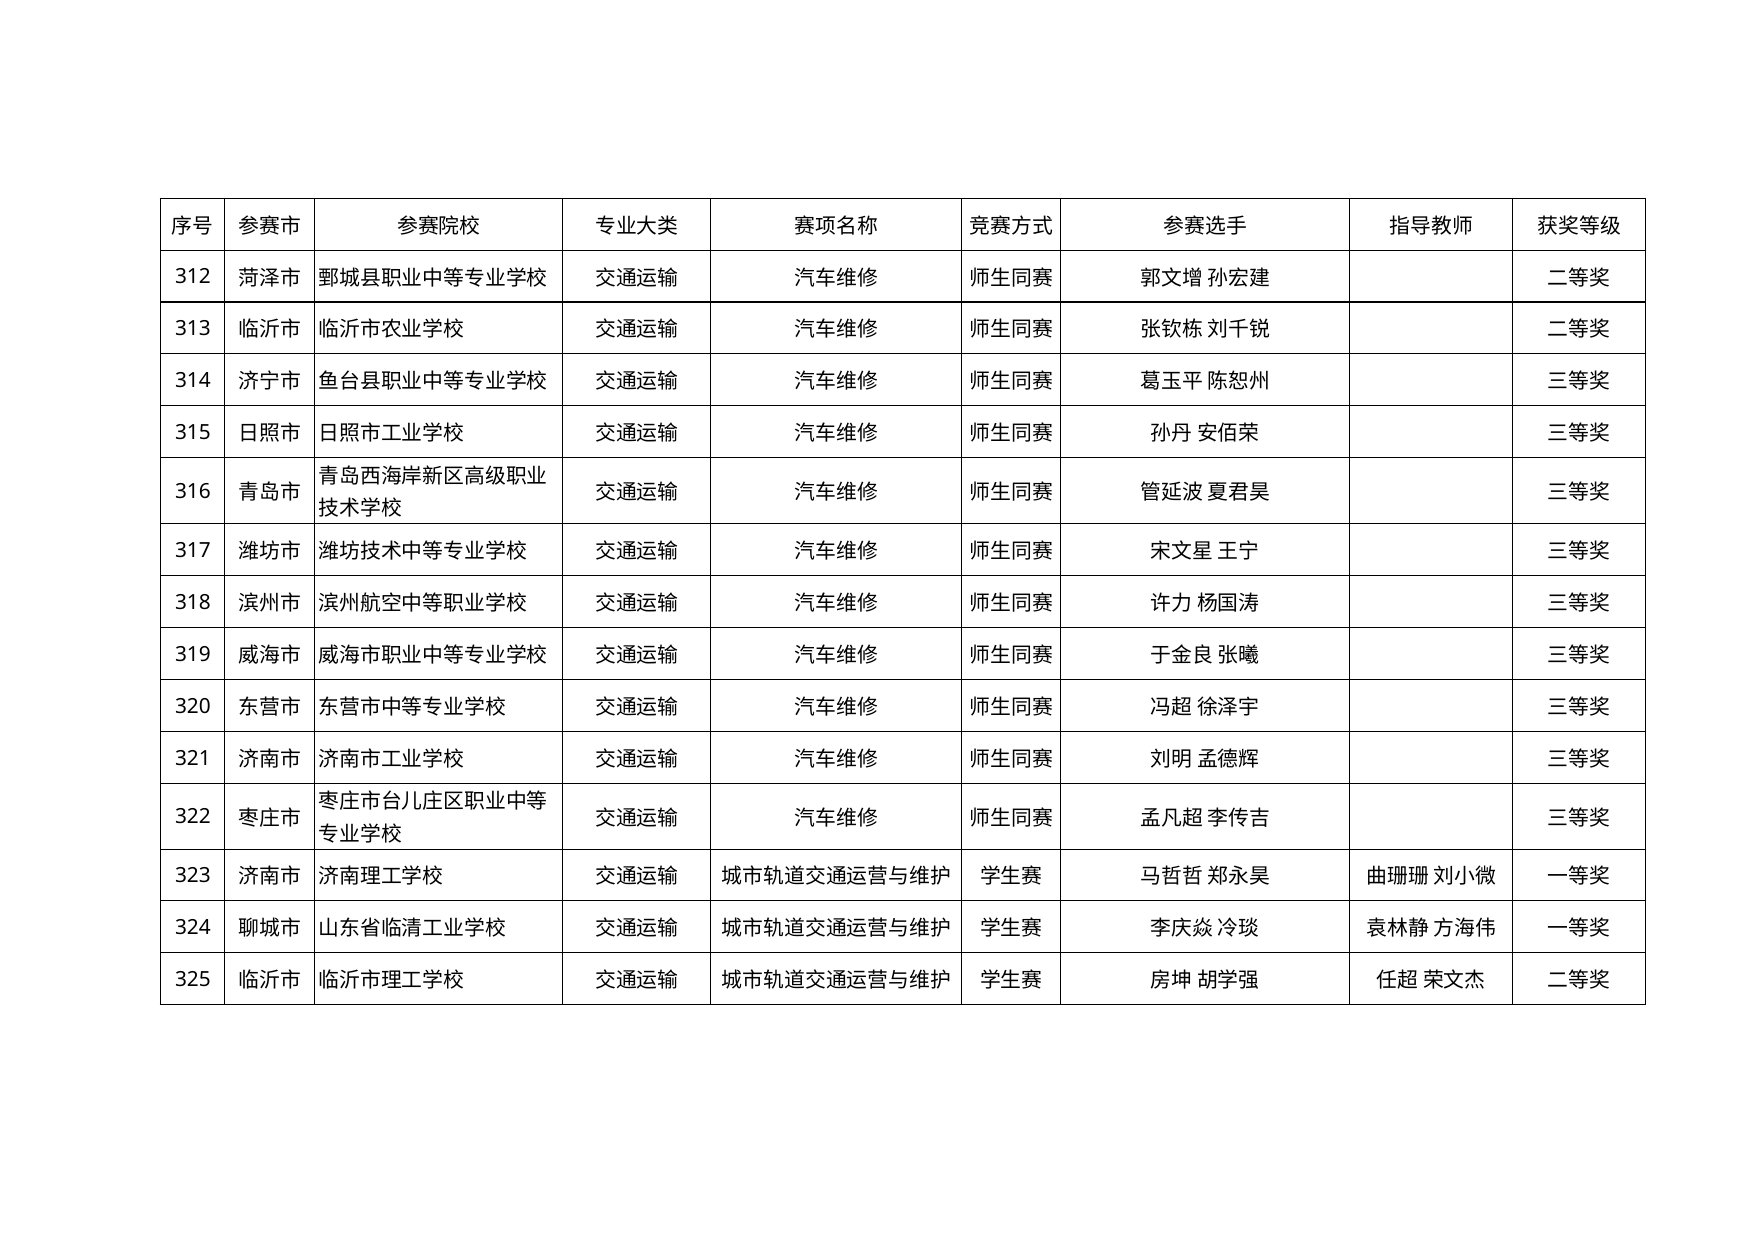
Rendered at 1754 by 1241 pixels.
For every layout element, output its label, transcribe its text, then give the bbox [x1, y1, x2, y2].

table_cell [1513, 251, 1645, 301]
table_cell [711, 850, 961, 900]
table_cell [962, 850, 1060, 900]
table_header 参赛选手 [1061, 199, 1349, 249]
table_header 专业大类 [563, 199, 710, 249]
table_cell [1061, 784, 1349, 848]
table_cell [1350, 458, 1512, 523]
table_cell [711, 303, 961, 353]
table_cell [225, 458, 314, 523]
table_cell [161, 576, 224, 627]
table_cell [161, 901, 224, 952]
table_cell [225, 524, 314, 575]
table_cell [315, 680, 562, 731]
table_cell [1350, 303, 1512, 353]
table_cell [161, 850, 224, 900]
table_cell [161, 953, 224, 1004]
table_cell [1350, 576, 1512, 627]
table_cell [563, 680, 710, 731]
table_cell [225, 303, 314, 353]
table_header 序号 [161, 199, 224, 249]
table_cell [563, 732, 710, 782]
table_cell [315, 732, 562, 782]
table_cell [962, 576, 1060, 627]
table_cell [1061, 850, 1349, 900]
table_header 参赛市 [225, 199, 314, 249]
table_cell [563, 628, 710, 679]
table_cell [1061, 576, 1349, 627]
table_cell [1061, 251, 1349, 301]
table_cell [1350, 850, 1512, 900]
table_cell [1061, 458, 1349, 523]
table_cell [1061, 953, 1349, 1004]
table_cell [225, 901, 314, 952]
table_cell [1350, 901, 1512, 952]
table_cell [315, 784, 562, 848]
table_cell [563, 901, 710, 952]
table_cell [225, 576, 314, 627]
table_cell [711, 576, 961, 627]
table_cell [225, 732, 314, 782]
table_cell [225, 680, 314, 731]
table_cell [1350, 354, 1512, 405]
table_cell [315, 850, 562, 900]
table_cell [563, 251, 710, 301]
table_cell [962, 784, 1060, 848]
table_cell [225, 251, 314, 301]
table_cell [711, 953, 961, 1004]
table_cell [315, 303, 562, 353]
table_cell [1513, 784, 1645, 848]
table_header 获奖等级 [1513, 199, 1645, 249]
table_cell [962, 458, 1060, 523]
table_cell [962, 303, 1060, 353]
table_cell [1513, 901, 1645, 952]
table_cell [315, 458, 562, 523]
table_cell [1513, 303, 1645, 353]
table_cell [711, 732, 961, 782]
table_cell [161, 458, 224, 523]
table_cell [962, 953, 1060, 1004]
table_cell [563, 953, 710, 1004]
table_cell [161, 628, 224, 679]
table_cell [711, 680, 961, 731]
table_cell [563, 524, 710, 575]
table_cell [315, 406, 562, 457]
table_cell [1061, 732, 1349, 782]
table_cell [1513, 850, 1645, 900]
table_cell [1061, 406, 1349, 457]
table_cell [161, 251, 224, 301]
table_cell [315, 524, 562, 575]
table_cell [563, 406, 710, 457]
table_header 竞赛方式 [962, 199, 1060, 249]
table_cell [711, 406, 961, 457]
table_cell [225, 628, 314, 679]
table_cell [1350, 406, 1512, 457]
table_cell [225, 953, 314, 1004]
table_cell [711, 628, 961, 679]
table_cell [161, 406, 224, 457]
table_header 赛项名称 [711, 199, 961, 249]
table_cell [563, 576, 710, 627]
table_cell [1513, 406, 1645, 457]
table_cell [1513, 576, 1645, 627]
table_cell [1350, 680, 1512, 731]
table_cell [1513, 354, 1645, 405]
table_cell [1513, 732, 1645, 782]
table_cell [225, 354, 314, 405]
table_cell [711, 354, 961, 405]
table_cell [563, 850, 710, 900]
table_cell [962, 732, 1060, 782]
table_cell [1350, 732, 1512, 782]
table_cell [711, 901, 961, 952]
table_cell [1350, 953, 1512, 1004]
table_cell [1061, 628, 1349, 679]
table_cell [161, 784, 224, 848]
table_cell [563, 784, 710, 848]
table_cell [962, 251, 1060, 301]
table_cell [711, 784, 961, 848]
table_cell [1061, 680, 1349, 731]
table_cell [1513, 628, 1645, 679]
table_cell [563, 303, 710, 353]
table_header 指导教师 [1350, 199, 1512, 249]
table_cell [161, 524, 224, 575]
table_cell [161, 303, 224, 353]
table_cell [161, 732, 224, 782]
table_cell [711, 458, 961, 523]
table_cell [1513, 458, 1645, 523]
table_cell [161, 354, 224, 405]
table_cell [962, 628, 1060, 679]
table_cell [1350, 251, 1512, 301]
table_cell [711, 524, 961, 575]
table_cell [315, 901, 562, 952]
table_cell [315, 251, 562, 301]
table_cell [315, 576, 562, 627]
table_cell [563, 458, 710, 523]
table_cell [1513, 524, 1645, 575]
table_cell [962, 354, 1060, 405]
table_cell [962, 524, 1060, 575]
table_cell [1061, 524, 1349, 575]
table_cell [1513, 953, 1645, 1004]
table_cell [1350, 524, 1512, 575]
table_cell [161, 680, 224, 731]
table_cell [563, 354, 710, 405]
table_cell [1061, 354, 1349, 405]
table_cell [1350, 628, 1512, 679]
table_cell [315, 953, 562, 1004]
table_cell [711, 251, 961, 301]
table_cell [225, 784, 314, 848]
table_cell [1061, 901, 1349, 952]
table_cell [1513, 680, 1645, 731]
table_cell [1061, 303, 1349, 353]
table_header 参赛院校 [315, 199, 562, 249]
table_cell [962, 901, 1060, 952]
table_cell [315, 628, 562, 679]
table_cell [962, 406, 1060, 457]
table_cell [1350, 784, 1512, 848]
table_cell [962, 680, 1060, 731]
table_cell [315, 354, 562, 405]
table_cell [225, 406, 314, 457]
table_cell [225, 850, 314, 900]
